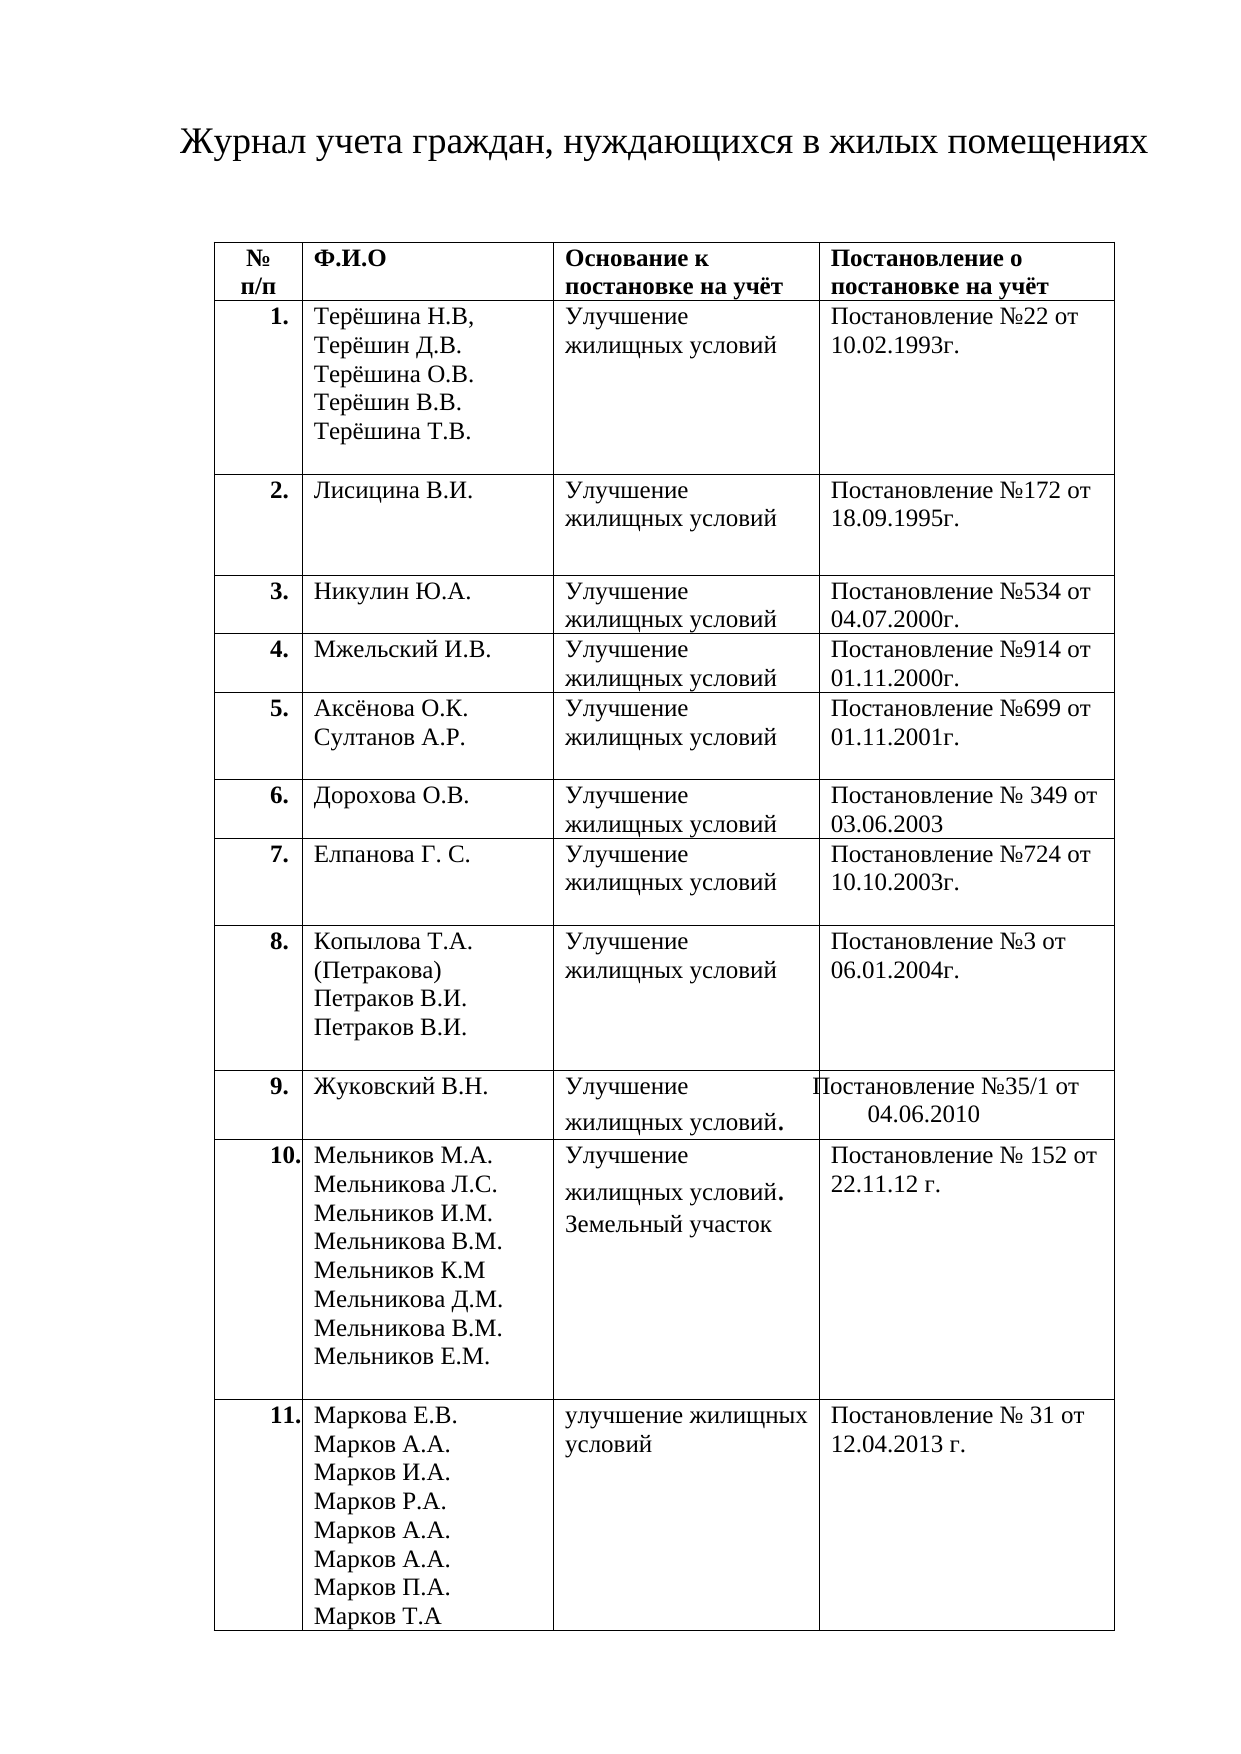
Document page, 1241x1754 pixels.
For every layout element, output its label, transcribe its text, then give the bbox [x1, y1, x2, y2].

table_cell [215, 576, 302, 633]
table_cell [554, 1400, 819, 1630]
table_cell [215, 634, 302, 692]
table_cell Постановление №534 от 04.07.2000г. [820, 576, 1114, 633]
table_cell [303, 1400, 553, 1630]
table_cell Мжельский И.В. [303, 634, 553, 692]
table_cell [215, 1071, 302, 1139]
table_header № п/п [215, 243, 302, 300]
table_cell Постановление №699 от 01.11.2001г. [820, 693, 1114, 779]
table_cell [215, 839, 302, 925]
table_cell Улучшение жилищных условий [554, 839, 819, 925]
table_cell Постановление №172 от 18.09.1995г. [820, 475, 1114, 575]
table_cell [215, 780, 302, 838]
table_cell Постановление №724 от 10.10.2003г. [820, 839, 1114, 925]
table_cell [820, 1400, 1114, 1630]
table_cell Постановление №914 от 01.11.2000г. [820, 634, 1114, 692]
table_cell Улучшение жилищных условий [554, 780, 819, 838]
table_cell Улучшение жилищных условий [554, 576, 819, 633]
table_cell Постановление № 349 от 03.06.2003 [820, 780, 1114, 838]
table_cell Дорохова О.В. [303, 780, 553, 838]
table_cell Мельников М.А. Мельникова Л.С. Мельников И.М. Мельникова В.М. Мельников К.М Мельникова Д.М. Мельникова В.М. Мельников Е.М. [303, 1140, 553, 1399]
table_cell [215, 1400, 302, 1630]
table_cell Терёшина Н.В, Терёшин Д.В. Терёшина О.В. Терёшин В.В. Терёшина Т.В. [303, 301, 553, 474]
table_cell Постановление №35/1 от 04.06.2010 [820, 1071, 1114, 1139]
table_cell Постановление № 152 от 22.11.12 г. [820, 1140, 1114, 1399]
table_cell Улучшение жилищных условий [554, 301, 819, 474]
table_cell Копылова Т.А. (Петракова) Петраков В.И. Петраков В.И. [303, 926, 553, 1070]
table_cell Постановление №22 от 10.02.1993г. [820, 301, 1114, 474]
table_cell Улучшение жилищных условий [554, 475, 819, 575]
table_header Основание к постановке на учёт [554, 243, 819, 300]
table_cell Лисицина В.И. [303, 475, 553, 575]
table_cell [215, 475, 302, 575]
table_cell Улучшение жилищных условий. Земельный участок [554, 1140, 819, 1399]
table_cell [215, 1140, 302, 1399]
text Журнал учета граждан, нуждающихся в жилых помещениях [177, 118, 1152, 161]
table_cell [215, 926, 302, 1070]
table_cell [215, 301, 302, 474]
table_cell Постановление №3 от 06.01.2004г. [820, 926, 1114, 1070]
table_cell Улучшение жилищных условий [554, 634, 819, 692]
table_cell Улучшение жилищных условий. [554, 1071, 819, 1139]
table_cell Елпанова Г. С. [303, 839, 553, 925]
table_cell Аксёнова О.К. Султанов А.Р. [303, 693, 553, 779]
table_cell Жуковский В.Н. [303, 1071, 553, 1139]
table_cell Улучшение жилищных условий [554, 693, 819, 779]
table_header Постановление о постановке на учёт [820, 243, 1114, 300]
table_cell [215, 693, 302, 779]
table_cell Никулин Ю.А. [303, 576, 553, 633]
table_cell Улучшение жилищных условий [554, 926, 819, 1070]
table_header Ф.И.О [303, 243, 553, 300]
